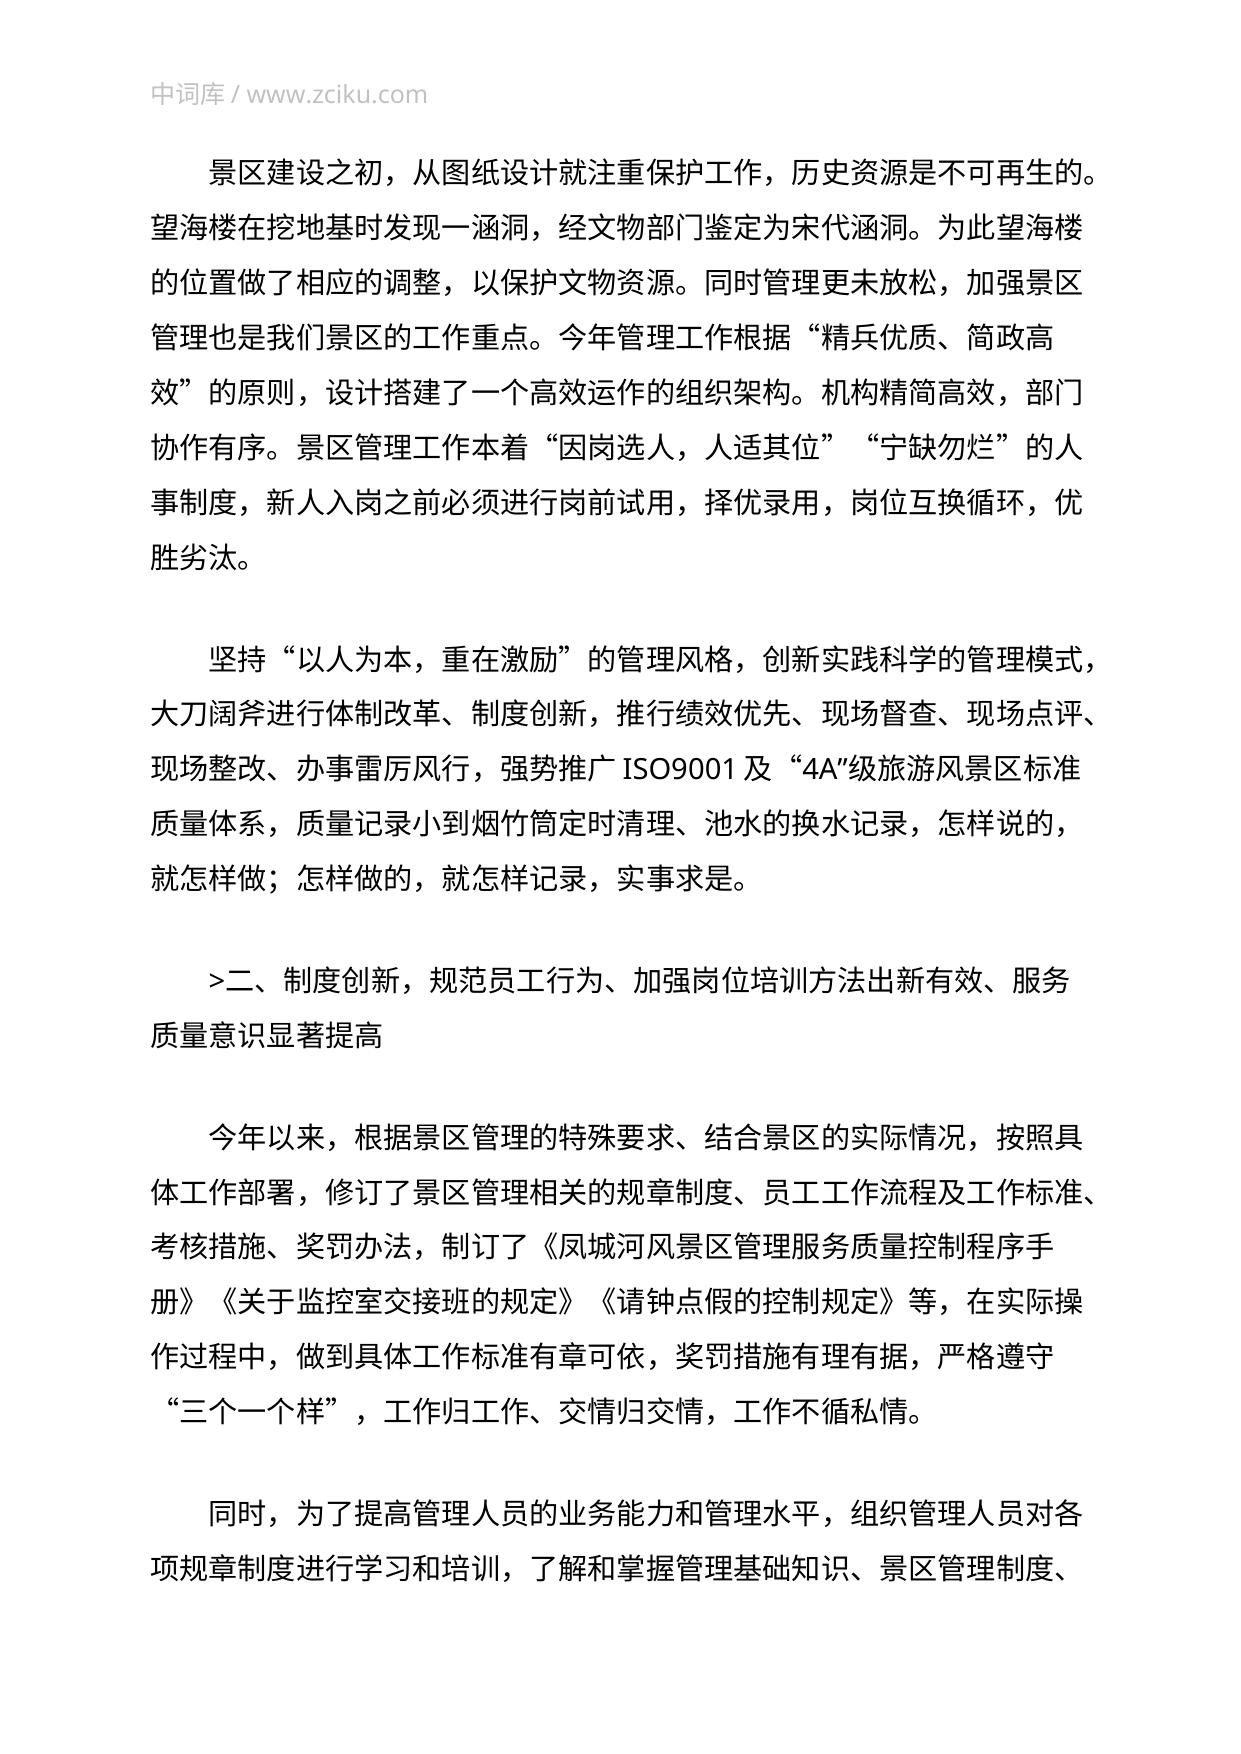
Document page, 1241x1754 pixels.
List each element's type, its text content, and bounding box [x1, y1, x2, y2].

text 今年以来，根据景区管理的特殊要求、结合景区的实际情况，按照具体工作部署，修订了景区管理相关的规章制度、员工工作流程及工作标准、考核措施、奖罚办法，制订了《凤城河风景区管理服务质量控制程序手册》《关于监控室交接班的规定》《请钟点假的控制规定》等，在实际操作过程中，做到具体工作标准有章可依，奖罚措施有理有据，严格遵守“三个一个样”，工作归工作、交情归交情，工作不循私情。 [150, 1114, 1090, 1431]
text >二、制度创新，规范员工行为、加强岗位培训方法出新有效、服务质量意识显著提高 [150, 957, 1090, 1055]
text 景区建设之初，从图纸设计就注重保护工作，历史资源是不可再生的。望海楼在挖地基时发现一涵洞，经文物部门鉴定为宋代涵洞。为此望海楼的位置做了相应的调整，以保护文物资源。同时管理更未放松，加强景区管理也是我们景区的工作重点。今年管理工作根据“精兵优质、简政高效”的原则，设计搭建了一个高效运作的组织架构。机构精简高效，部门协作有序。景区管理工作本着“因岗选人，人适其位”“宁缺勿烂”的人事制度，新人入岗之前必须进行岗前试用，择优录用，岗位互换循环，优胜劣汰。 [150, 150, 1090, 577]
text 坚持“以人为本，重在激励”的管理风格，创新实践科学的管理模式，大刀阔斧进行体制改革、制度创新，推行绩效优先、现场督查、现场点评、现场整改、办事雷厉风行，强势推广ISO9001及“4A”级旅游风景区标准质量体系，质量记录小到烟竹筒定时清理、池水的换水记录，怎样说的，就怎样做；怎样做的，就怎样记录，实事求是。 [150, 636, 1090, 898]
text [150, 1491, 1090, 1588]
